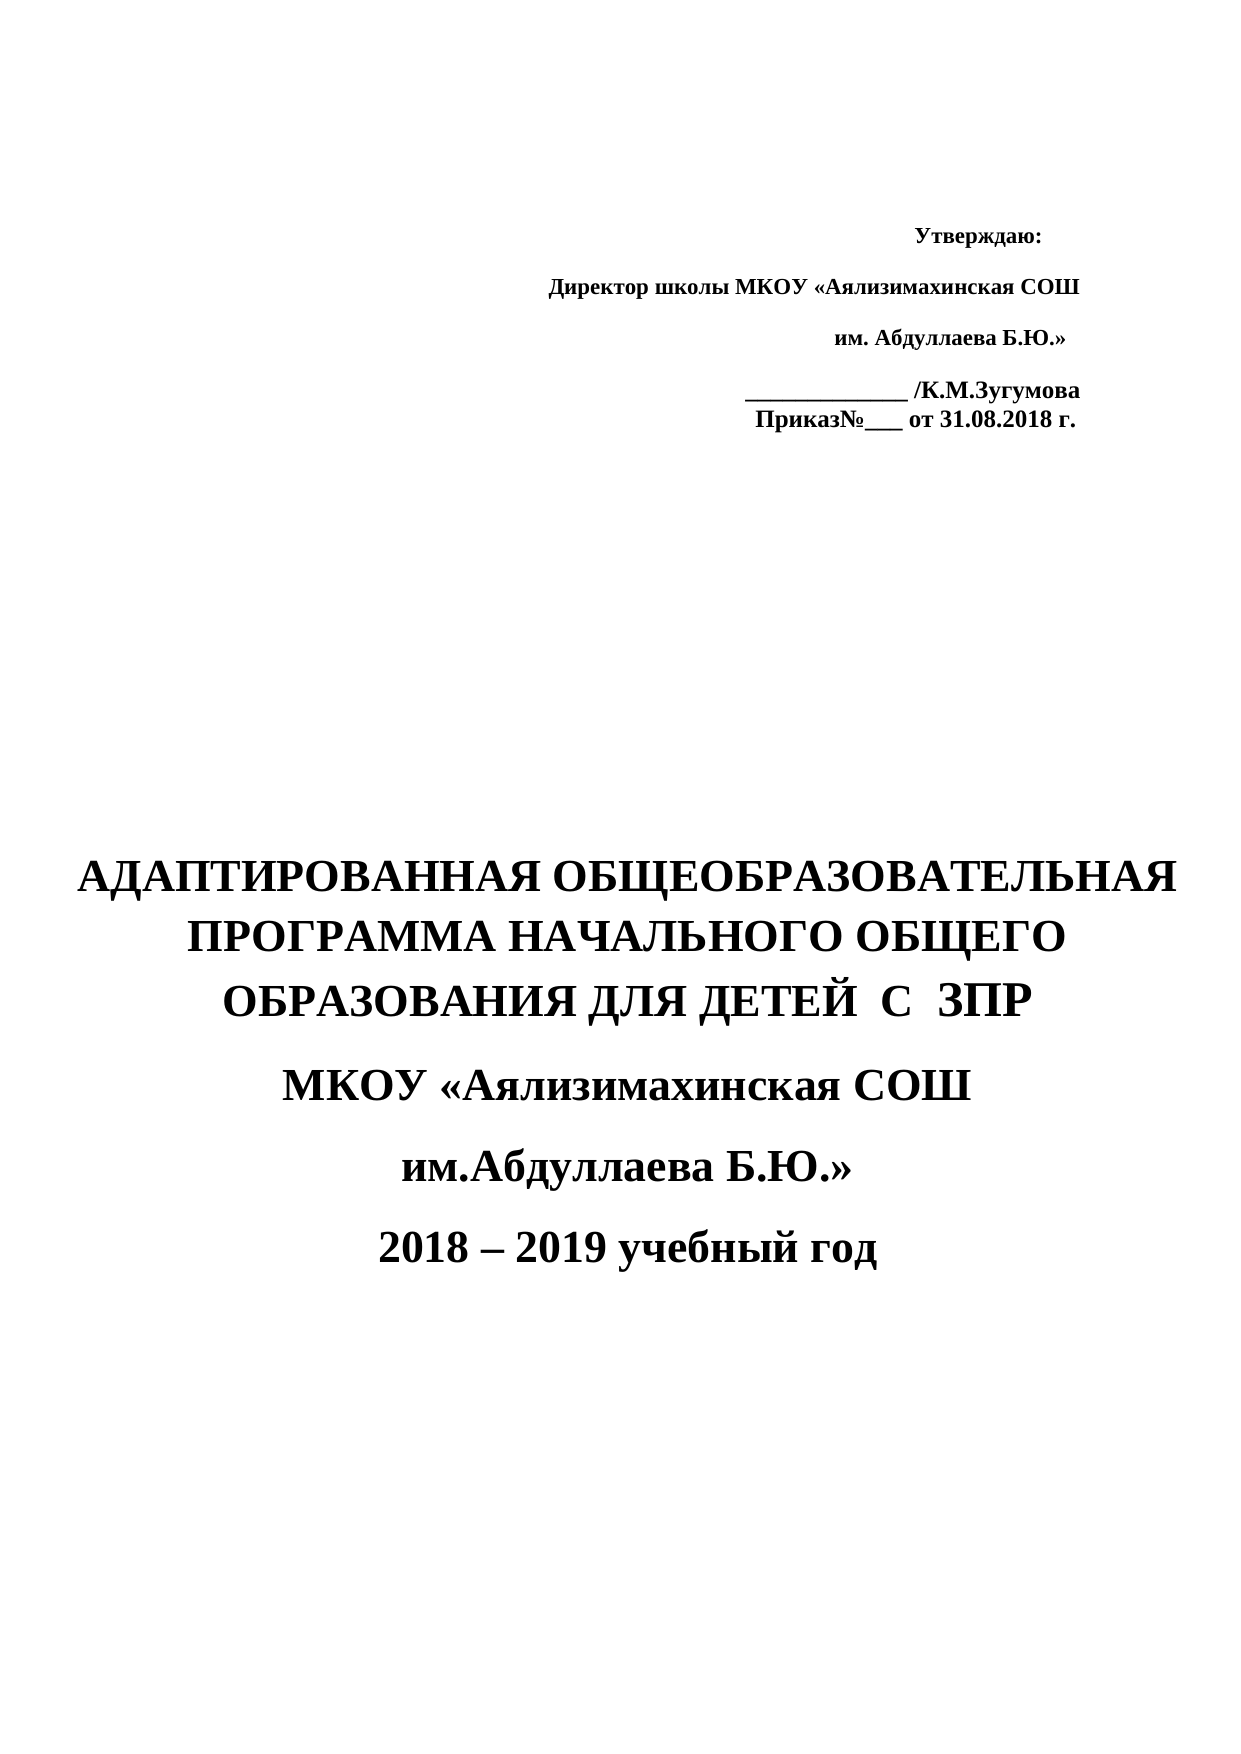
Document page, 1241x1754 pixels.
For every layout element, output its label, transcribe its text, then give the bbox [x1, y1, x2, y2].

text _____________ /К.М.Зугумова [74, 375, 1181, 404]
text АДАПТИРОВАННАЯ ОБЩЕОБРАЗОВАТЕЛЬНАЯ ПРОГРАММА НАЧАЛЬНОГО ОБЩЕГО ОБРАЗОВАНИЯ ДЛЯ ДЕТЕЙ С ЗПР [74, 848, 1181, 1028]
text им. Абдуллаева Б.Ю.» [137, 324, 1181, 351]
text им.Абдуллаева Б.Ю.» [74, 1138, 1181, 1191]
text МКОУ «Аялизимахинская СОШ [74, 1057, 1181, 1110]
text Приказ№___ от 31.08.2018 г. [74, 404, 1181, 433]
text Утверждаю: [137, 222, 1181, 248]
text 2018 – 2019 учебный год [74, 1220, 1181, 1272]
text Директор школы МКОУ «Аялизимахинская СОШ [137, 273, 1181, 299]
